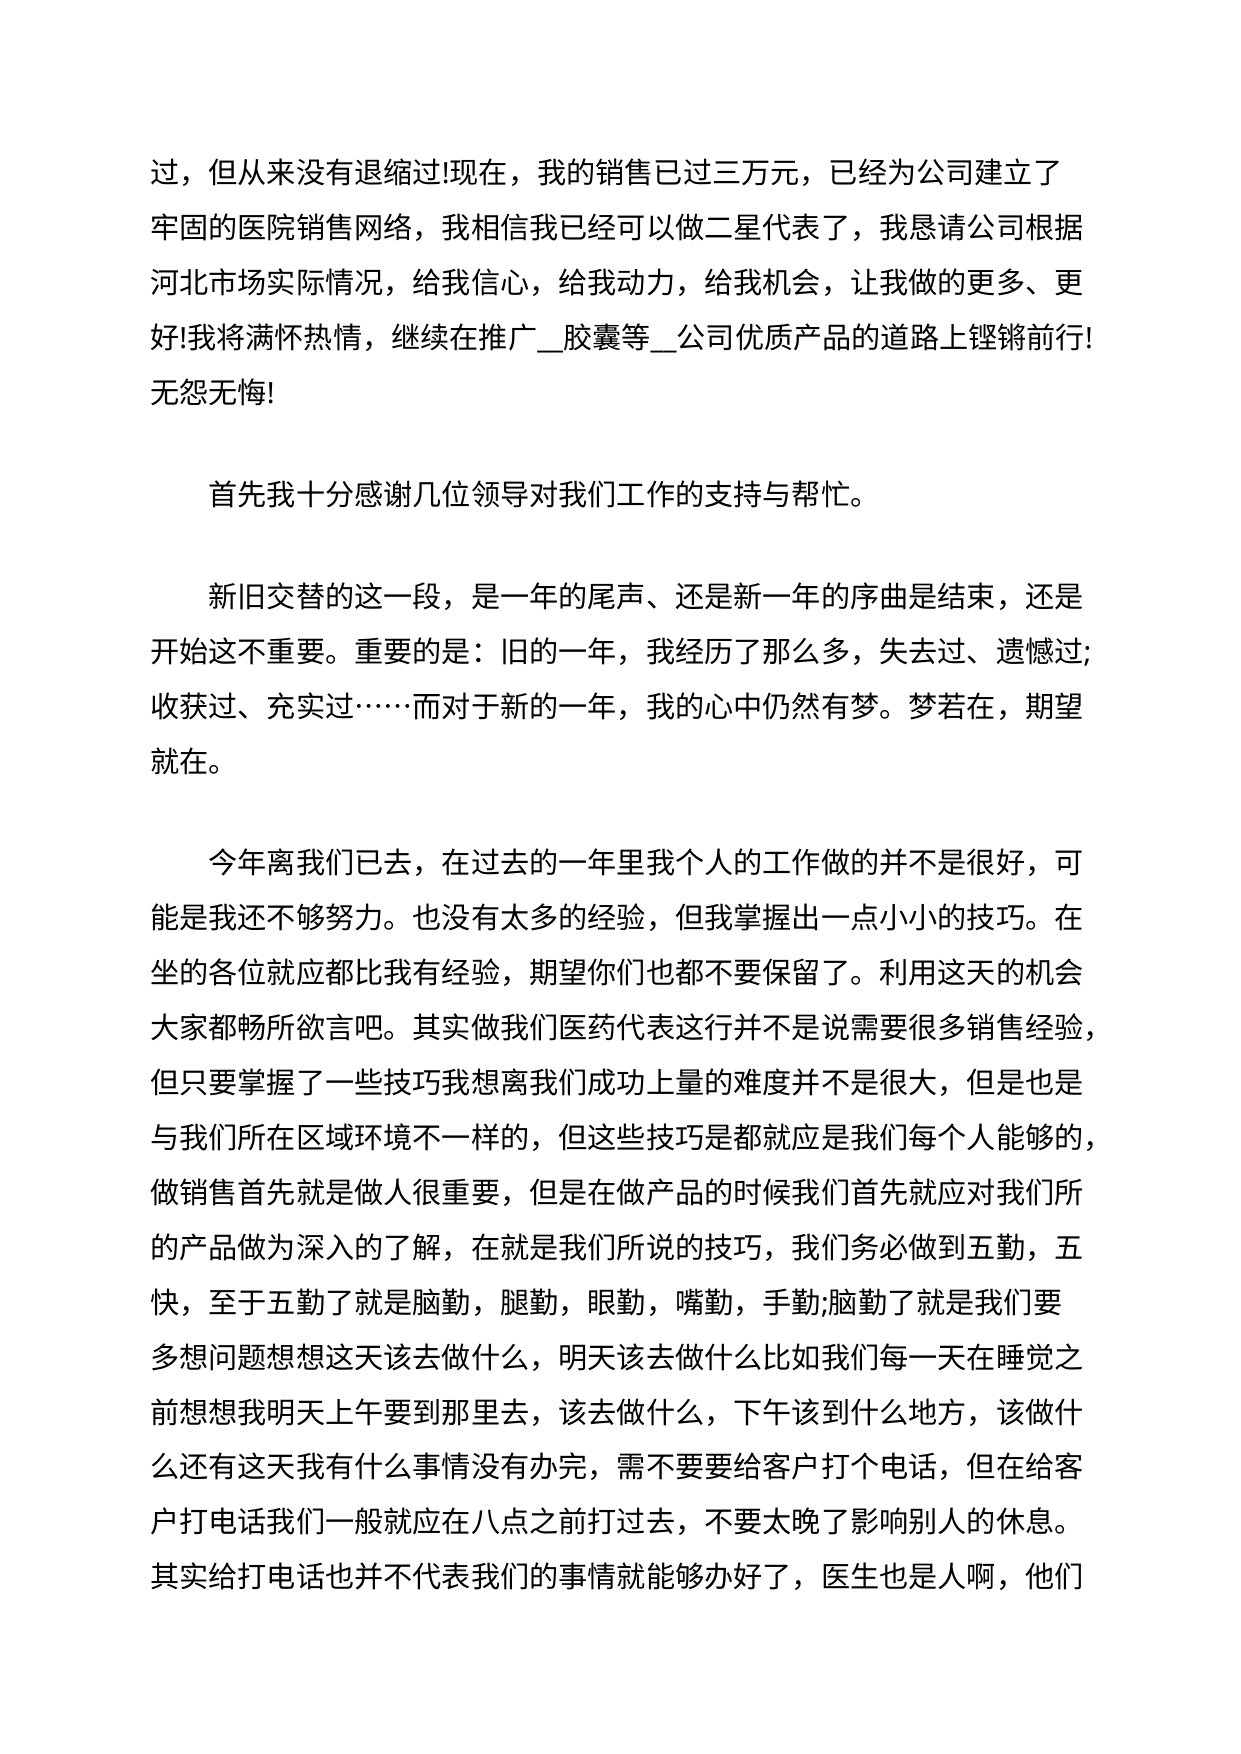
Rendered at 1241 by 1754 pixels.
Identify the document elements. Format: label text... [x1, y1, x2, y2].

text 首先我十分感谢几位领导对我们工作的支持与帮忙。 [150, 472, 1090, 514]
text 新旧交替的这一段，是一年的尾声、还是新一年的序曲是结束，还是开始这不重要。重要的是：旧的一年，我经历了那么多，失去过、遗憾过;收获过、充实过……而对于新的一年，我的心中仍然有梦。梦若在，期望就在。 [150, 573, 1090, 781]
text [150, 840, 1090, 1596]
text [150, 150, 1090, 412]
